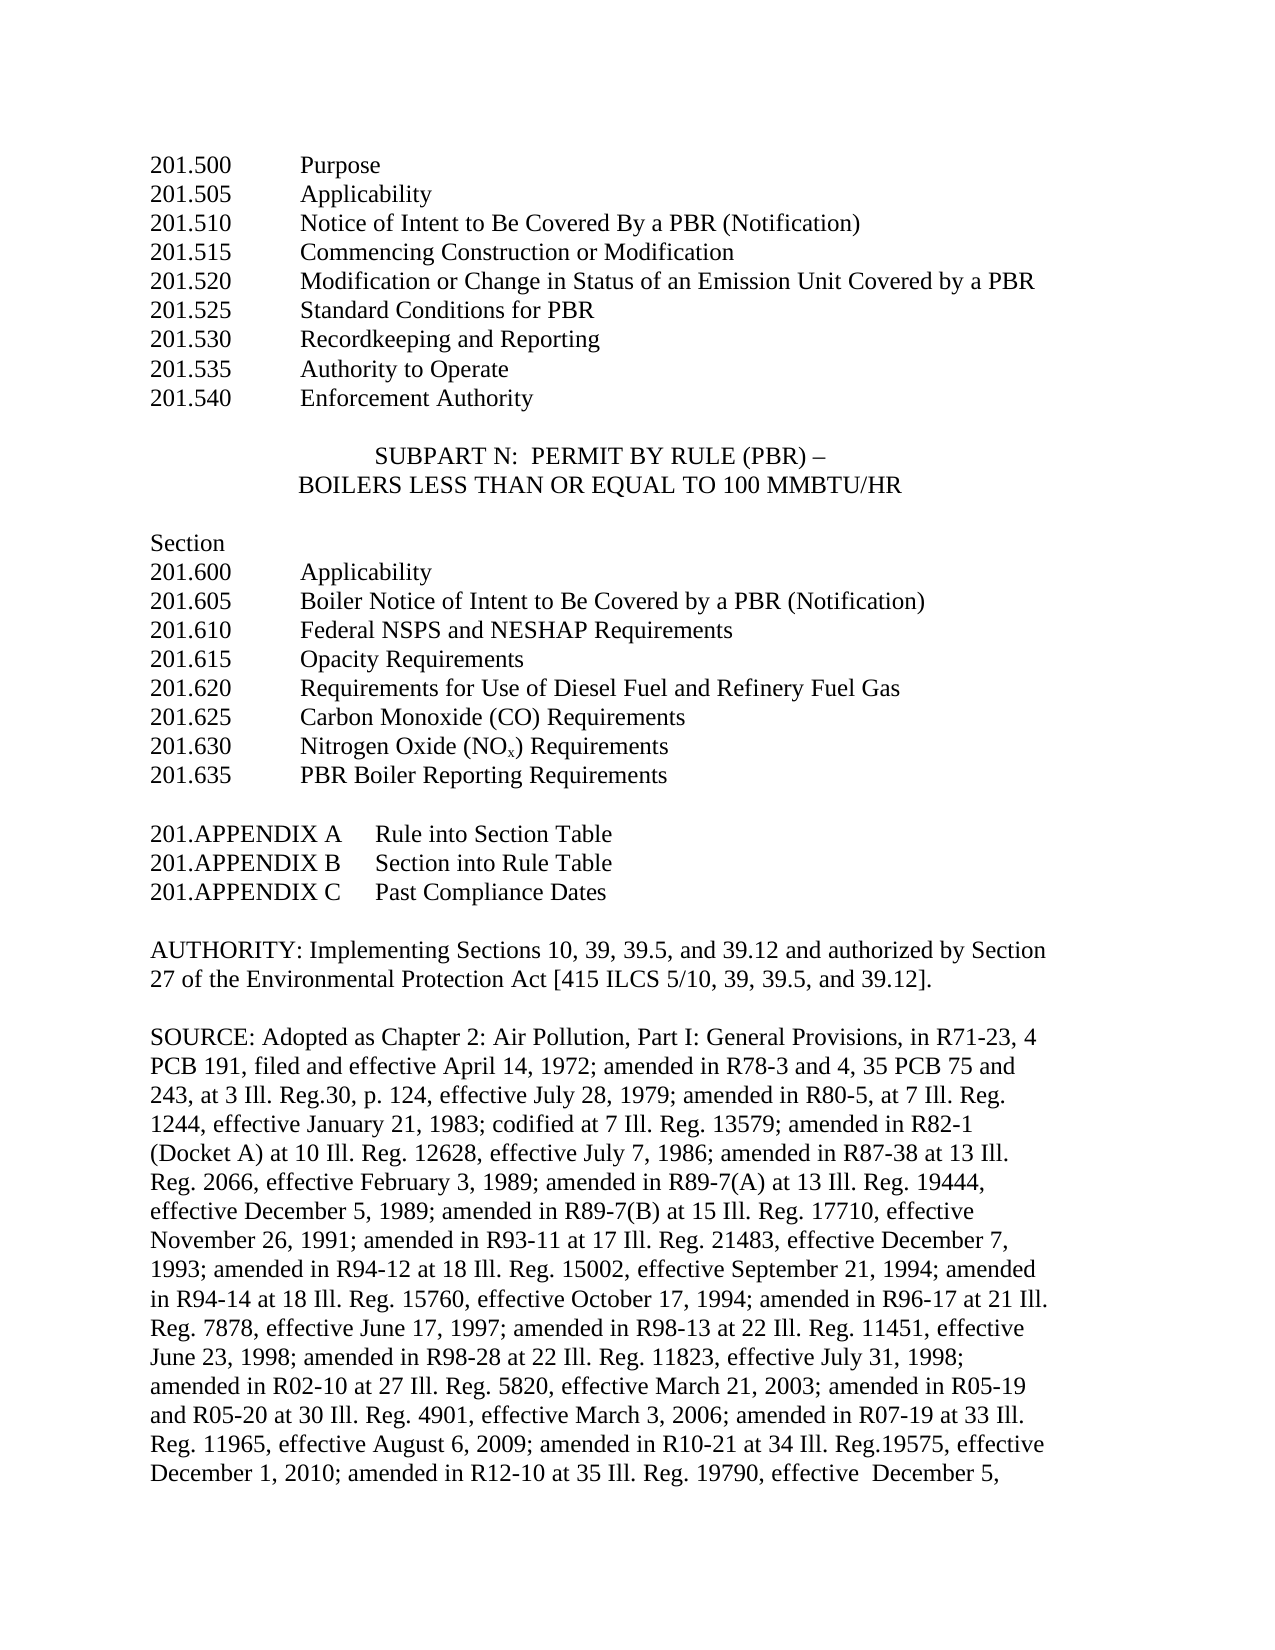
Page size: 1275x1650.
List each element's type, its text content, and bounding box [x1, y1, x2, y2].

text 201.505 Applicability [150, 179, 1050, 208]
text 201.APPENDIX C Past Compliance Dates [150, 877, 1050, 906]
text 201.525 Standard Conditions for PBR [150, 295, 1050, 324]
text 201.630 Nitrogen Oxide (NOx) Requirements [150, 731, 1050, 760]
text 201.510 Notice of Intent to Be Covered By a PBR (Notification) [150, 208, 1050, 237]
text SUBPART N: PERMIT BY RULE (PBR) – [150, 441, 1050, 470]
text 201.615 Opacity Requirements [150, 644, 1050, 673]
text 201.635 PBR Boiler Reporting Requirements [150, 760, 1050, 789]
text AUTHORITY: Implementing Sections 10, 39, 39.5, and 39.12 and authorized by Section 27 of the Environmental Protection Act [415 ILCS 5/10, 39, 39.5, and 39.12]. [150, 935, 1050, 993]
text 201.620 Requirements for Use of Diesel Fuel and Refinery Fuel Gas [150, 673, 1050, 702]
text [150, 1022, 1050, 1487]
text 201.500 Purpose [150, 150, 1050, 179]
text 201.600 Applicability [150, 557, 1050, 586]
text 201.625 Carbon Monoxide (CO) Requirements [150, 702, 1050, 731]
text 201.605 Boiler Notice of Intent to Be Covered by a PBR (Notification) [150, 586, 1050, 615]
text 201.515 Commencing Construction or Modification [150, 237, 1050, 266]
text 201.540 Enforcement Authority [150, 382, 1050, 412]
text 201.610 Federal NSPS and NESHAP Requirements [150, 615, 1050, 644]
text Section [150, 528, 1050, 557]
text 201.APPENDIX A Rule into Section Table [150, 818, 1050, 847]
text BOILERS LESS THAN OR EQUAL TO 100 MMBTU/HR [150, 470, 1050, 499]
text 201.520 Modification or Change in Status of an Emission Unit Covered by a PBR [150, 266, 1050, 295]
text 201.535 Authority to Operate [150, 353, 1050, 382]
text 201.APPENDIX B Section into Rule Table [150, 847, 1050, 877]
text 201.530 Recordkeeping and Reporting [150, 324, 1050, 353]
